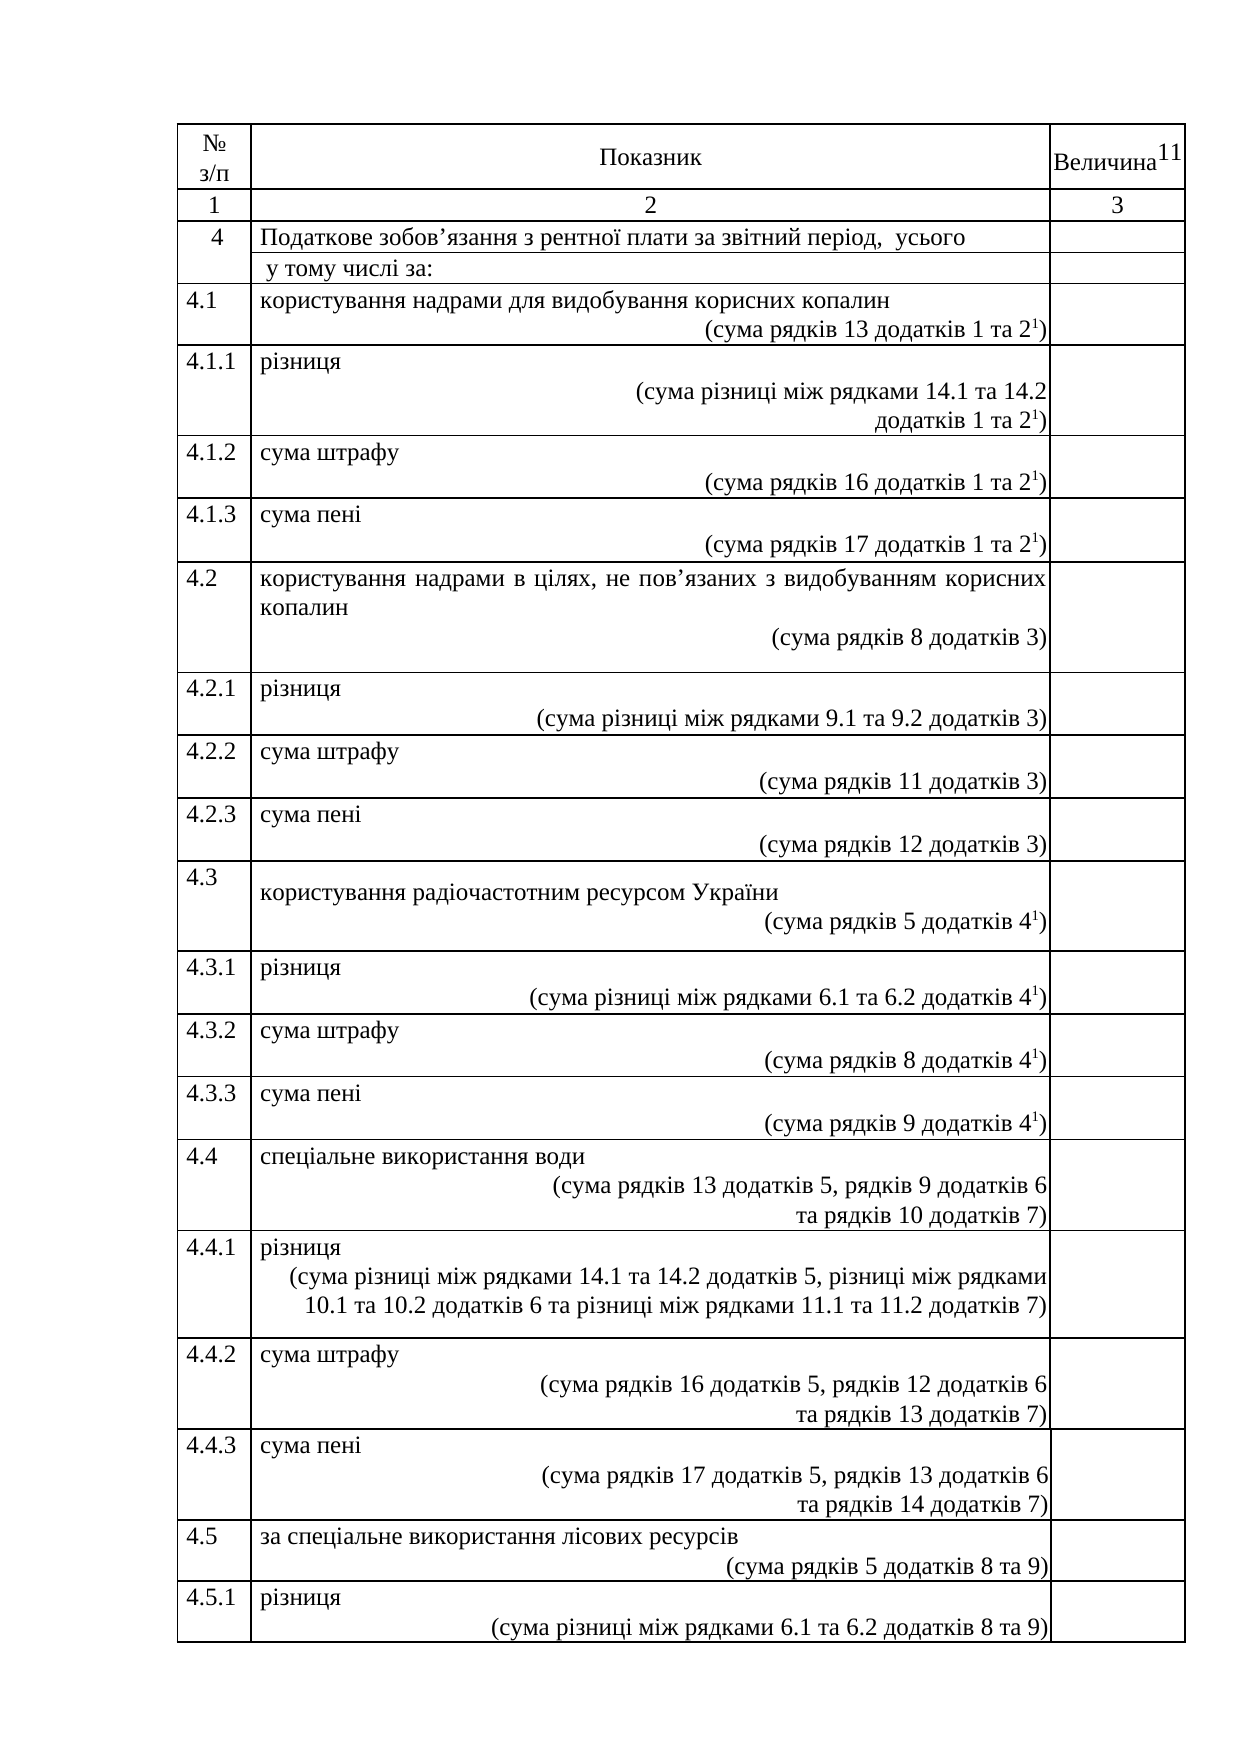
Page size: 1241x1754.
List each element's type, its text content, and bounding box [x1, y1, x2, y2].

table_cell [1051, 1339, 1184, 1428]
table_cell сума пені (сума рядків 17 додатків 5, рядків 13 додатків 6 та рядків 14 додатків 7) [252, 1430, 1050, 1519]
table_cell [1051, 436, 1184, 497]
table_cell сума штрафу (сума рядків 8 додатків 41) [252, 1015, 1049, 1076]
table_cell різниця (сума різниці між рядками 6.1 та 6.2 додатків 41) [252, 952, 1049, 1013]
table_cell різниця (сума різниці між рядками 9.1 та 9.2 додатків 3) [252, 673, 1049, 734]
table_cell 3 [1051, 190, 1184, 220]
table_cell [1051, 1140, 1184, 1229]
table_cell [1051, 1231, 1184, 1337]
table_header Величина11 [1051, 125, 1184, 188]
table_cell різниця (сума різниці між рядками 14.1 та 14.2 додатків 1 та 21) [252, 346, 1049, 435]
table_cell різниця (сума різниці між рядками 6.1 та 6.2 додатків 8 та 9) [252, 1582, 1050, 1641]
table_header № з/п [178, 125, 250, 188]
table_cell сума штрафу (сума рядків 16 додатків 5, рядків 12 додатків 6 та рядків 13 додатків 7) [252, 1339, 1049, 1428]
table_cell [1051, 862, 1184, 950]
table_cell 4.4.1 [178, 1231, 250, 1337]
table_cell користування надрами для видобування корисних копалин (сума рядків 13 додатків 1 та 21) [252, 284, 1049, 344]
table_cell 4.2.2 [178, 736, 250, 797]
table_cell 4.1.1 [178, 346, 250, 435]
table_cell 2 [252, 190, 1049, 220]
table_cell 4.2.3 [178, 799, 250, 860]
table_cell сума пені (сума рядків 17 додатків 1 та 21) [252, 499, 1049, 561]
table_cell 4.5.1 [178, 1582, 250, 1641]
table_cell 4.1 [178, 284, 250, 344]
table_cell [1051, 284, 1184, 344]
table_cell 4.3.2 [178, 1015, 250, 1076]
table_cell Податкове зобов’язання з рентної плати за звітний період, усього [252, 222, 1049, 251]
table_cell користування радіочастотним ресурсом України (сума рядків 5 додатків 41) [252, 862, 1049, 950]
table_cell [1051, 499, 1184, 561]
table_cell [1051, 222, 1184, 251]
table_cell 4.3.1 [178, 952, 250, 1013]
table_cell [1052, 1430, 1184, 1519]
table_cell 4.3.3 [178, 1077, 250, 1139]
table_cell [1052, 1582, 1184, 1641]
table_cell 4.1.3 [178, 499, 250, 561]
table_cell користування надрами в цілях, не пов’язаних з видобуванням корисних копалин (сума рядків 8 додатків 3) [252, 563, 1049, 671]
table_cell [1051, 736, 1184, 797]
table_cell 4 [178, 222, 250, 283]
table_cell сума пені (сума рядків 9 додатків 41) [252, 1077, 1049, 1139]
table_cell 4.3 [178, 862, 250, 950]
table_cell 4.4 [178, 1140, 250, 1229]
table_cell сума пені (сума рядків 12 додатків 3) [252, 799, 1049, 860]
table_cell 4.2 [178, 563, 250, 671]
table_cell 4.2.1 [178, 673, 250, 734]
table_cell [1051, 563, 1184, 671]
table_header Показник [252, 125, 1049, 188]
table_cell 4.4.2 [178, 1339, 250, 1428]
table_cell 4.1.2 [178, 436, 250, 497]
table_cell [1051, 1077, 1184, 1139]
table_cell [1051, 253, 1184, 283]
table_cell у тому числі за: [252, 253, 1049, 283]
table_cell [1051, 346, 1184, 435]
table_cell сума штрафу (сума рядків 16 додатків 1 та 21) [252, 436, 1049, 497]
table_cell [1051, 1015, 1184, 1076]
table_cell 4.4.3 [178, 1430, 250, 1519]
table_cell різниця (сума різниці між рядками 14.1 та 14.2 додатків 5, різниці між рядками 10.1 та 10.2 додатків 6 та різниці між рядками 11.1 та 11.2 додатків 7) [252, 1231, 1049, 1337]
table_cell 4.5 [178, 1521, 250, 1580]
table_cell спеціальне використання води (сума рядків 13 додатків 5, рядків 9 додатків 6 та рядків 10 додатків 7) [252, 1140, 1049, 1229]
table_cell [1051, 952, 1184, 1013]
table_cell 1 [178, 190, 250, 220]
table_cell [1052, 1521, 1184, 1580]
table_cell [1051, 799, 1184, 860]
table_cell за спеціальне використання лісових ресурсів (сума рядків 5 додатків 8 та 9) [252, 1521, 1050, 1580]
table_cell сума штрафу (сума рядків 11 додатків 3) [252, 736, 1049, 797]
table_cell [1051, 673, 1184, 734]
